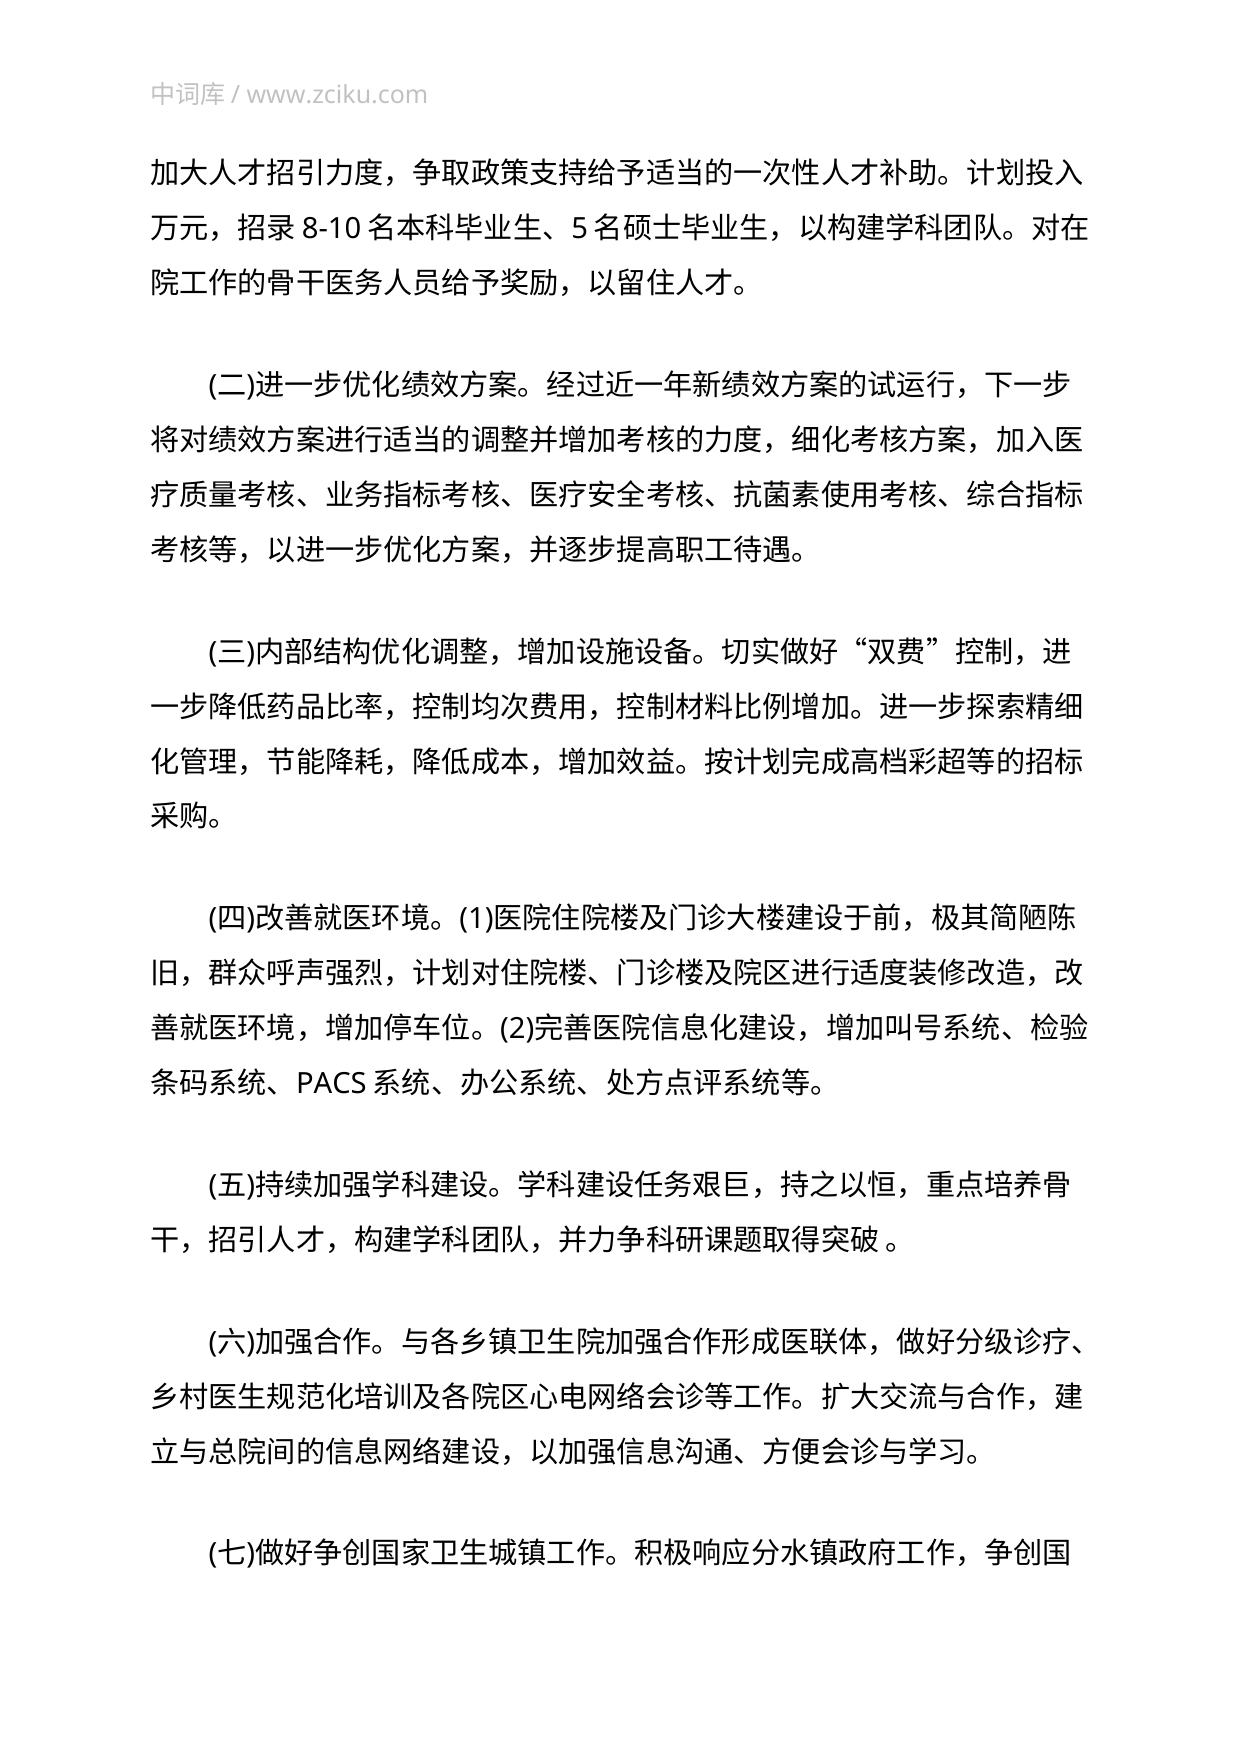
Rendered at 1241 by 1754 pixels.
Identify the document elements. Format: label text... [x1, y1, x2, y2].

text (六)加强合作。与各乡镇卫生院加强合作形成医联体，做好分级诊疗、乡村医生规范化培训及各院区心电网络会诊等工作。扩大交流与合作，建立与总院间的信息网络建设，以加强信息沟通、方便会诊与学习。 [150, 1318, 1090, 1471]
text (三)内部结构优化调整，增加设施设备。切实做好“双费”控制，进一步降低药品比率，控制均次费用，控制材料比例增加。进一步探索精细化管理，节能降耗，降低成本，增加效益。按计划完成高档彩超等的招标采购。 [150, 628, 1090, 835]
text (二)进一步优化绩效方案。经过近一年新绩效方案的试运行，下一步将对绩效方案进行适当的调整并增加考核的力度，细化考核方案，加入医疗质量考核、业务指标考核、医疗安全考核、抗菌素使用考核、综合指标考核等，以进一步优化方案，并逐步提高职工待遇。 [150, 362, 1090, 569]
text (五)持续加强学科建设。学科建设任务艰巨，持之以恒，重点培养骨干，招引人才，构建学科团队，并力争科研课题取得突破 。 [150, 1162, 1090, 1259]
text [150, 1530, 1090, 1572]
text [150, 150, 1090, 302]
text (四)改善就医环境。(1)医院住院楼及门诊大楼建设于前，极其简陋陈旧，群众呼声强烈，计划对住院楼、门诊楼及院区进行适度装修改造，改善就医环境，增加停车位。(2)完善医院信息化建设，增加叫号系统、检验条码系统、PACS系统、办公系统、处方点评系统等。 [150, 895, 1090, 1102]
